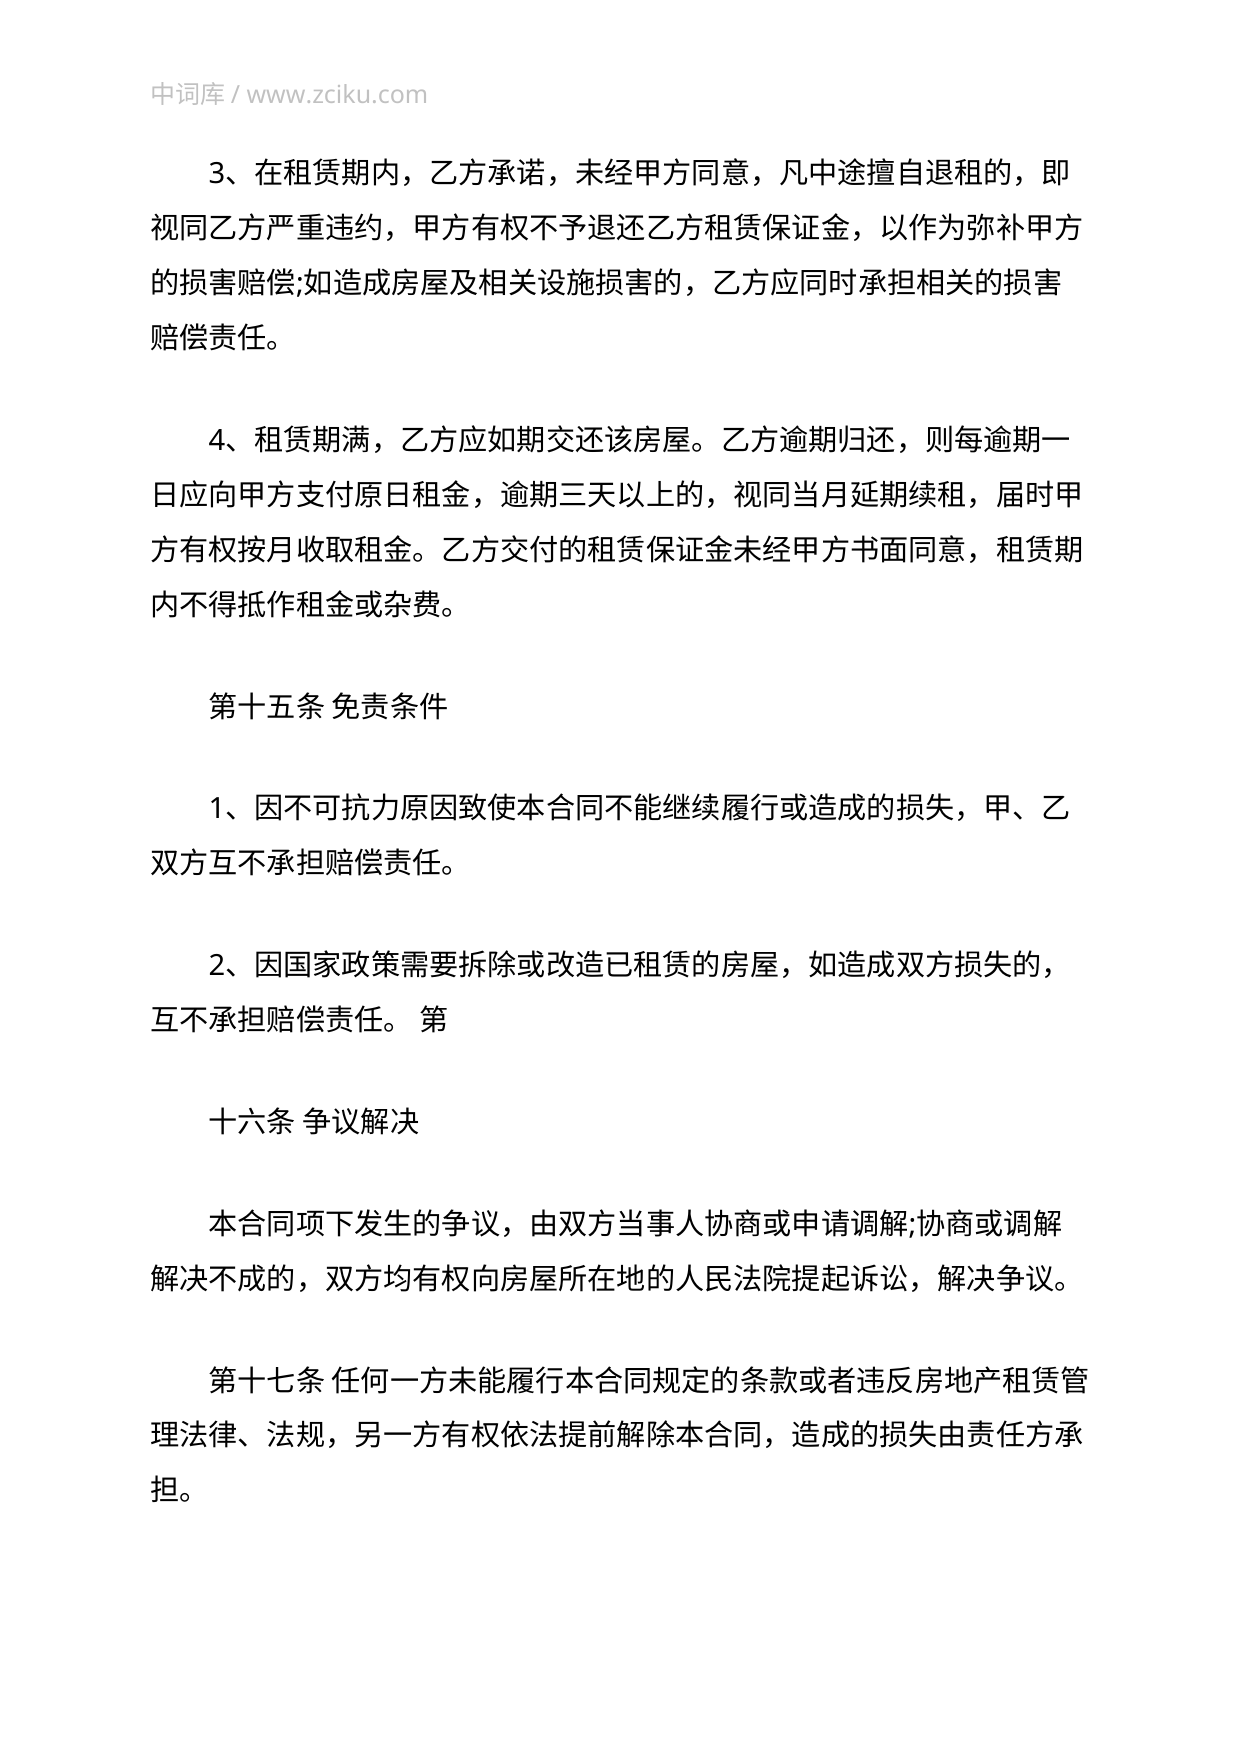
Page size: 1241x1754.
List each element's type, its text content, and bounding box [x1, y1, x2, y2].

text 2、因国家政策需要拆除或改造已租赁的房屋，如造成双方损失的，互不承担赔偿责任。 第 [150, 942, 1090, 1039]
text 本合同项下发生的争议，由双方当事人协商或申请调解;协商或调解解决不成的，双方均有权向房屋所在地的人民法院提起诉讼，解决争议。 [150, 1200, 1090, 1298]
text 1、因不可抗力原因致使本合同不能继续履行或造成的损失，甲、乙双方互不承担赔偿责任。 [150, 785, 1090, 882]
text 第十五条 免责条件 [150, 683, 1090, 726]
text 3、在租赁期内，乙方承诺，未经甲方同意，凡中途擅自退租的，即视同乙方严重违约，甲方有权不予退还乙方租赁保证金，以作为弥补甲方的损害赔偿;如造成房屋及相关设施损害的，乙方应同时承担相关的损害赔偿责任。 [150, 150, 1090, 357]
text 第十七条 任何一方未能履行本合同规定的条款或者违反房地产租赁管理法律、法规，另一方有权依法提前解除本合同，造成的损失由责任方承担。 [150, 1357, 1090, 1509]
text 十六条 争议解决 [150, 1098, 1090, 1141]
text 4、租赁期满，乙方应如期交还该房屋。乙方逾期归还，则每逾期一日应向甲方支付原日租金，逾期三天以上的，视同当月延期续租，届时甲方有权按月收取租金。乙方交付的租赁保证金未经甲方书面同意，租赁期内不得抵作租金或杂费。 [150, 417, 1090, 624]
